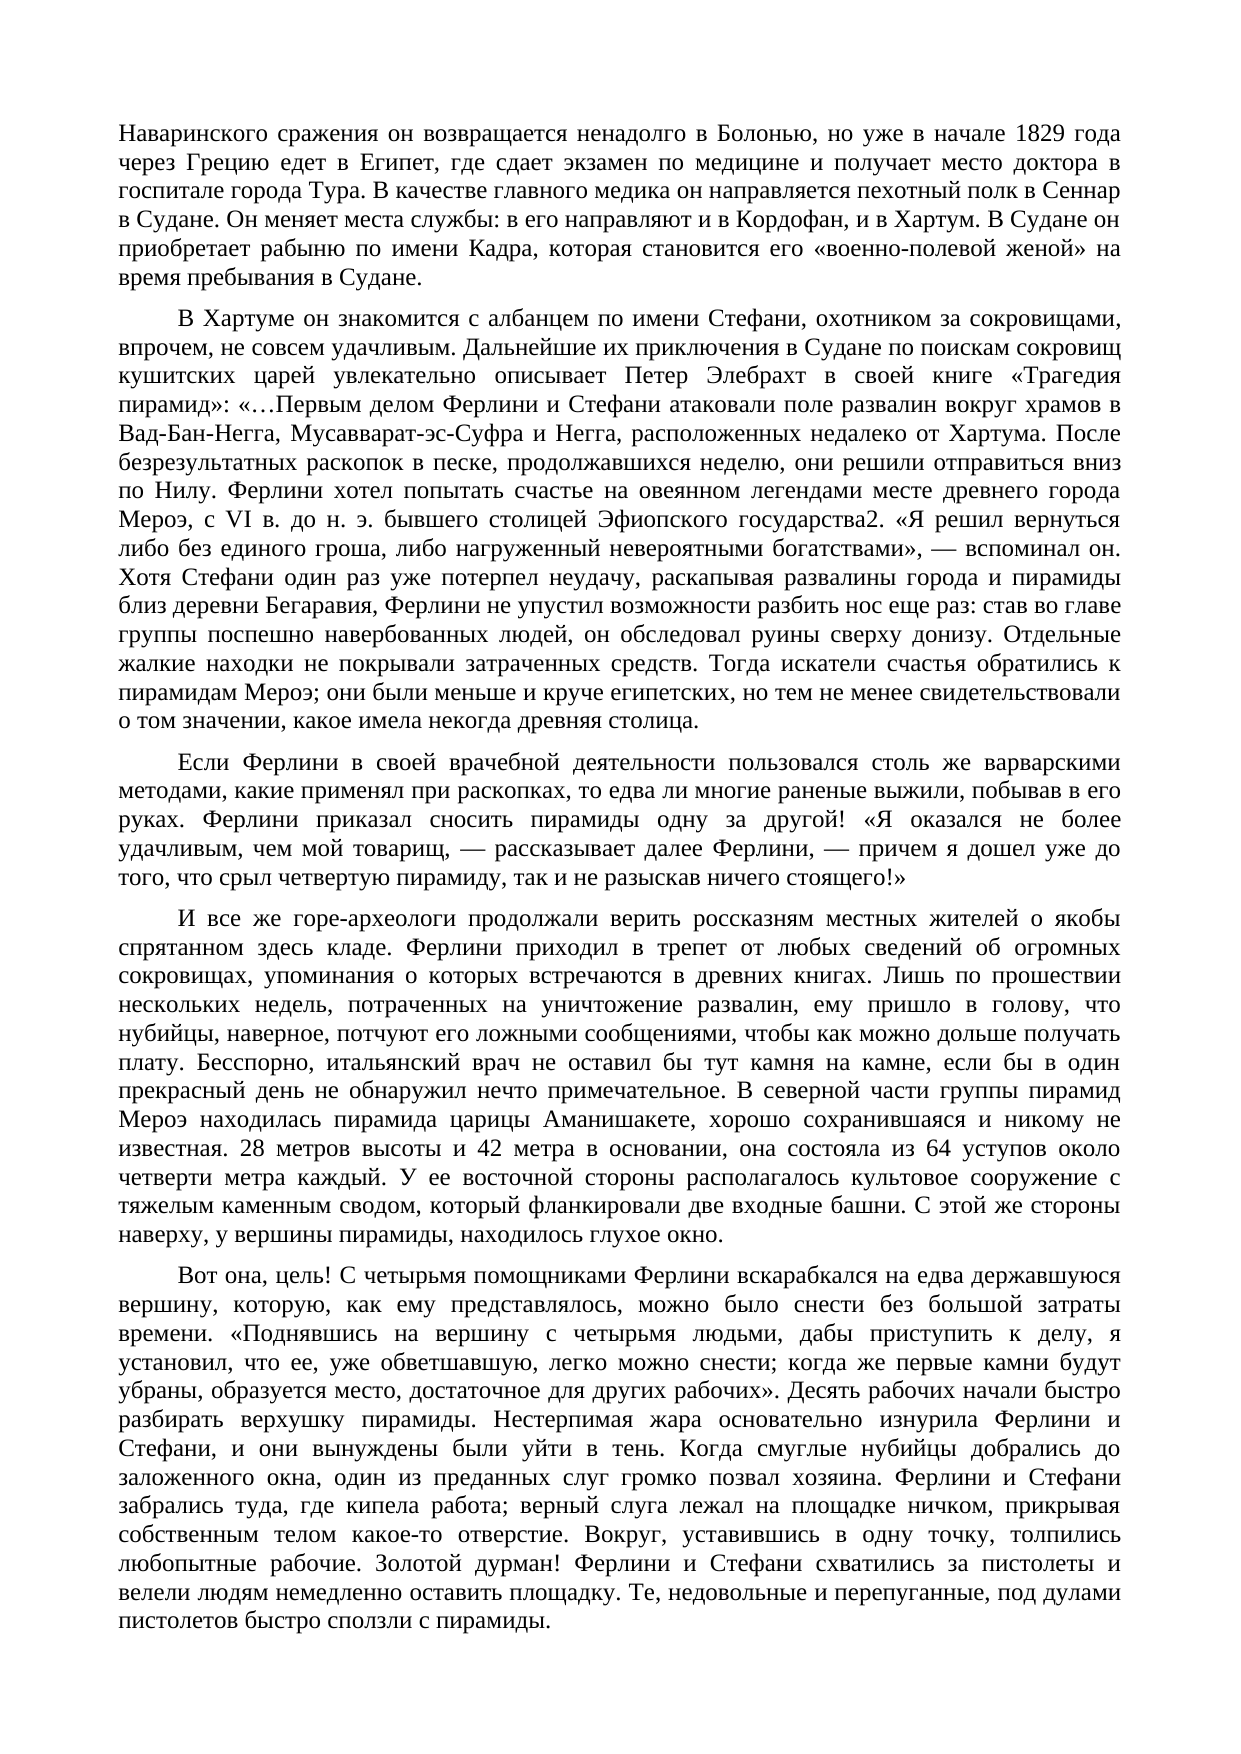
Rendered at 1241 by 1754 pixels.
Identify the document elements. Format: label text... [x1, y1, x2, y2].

text Если Ферлини в своей врачебной деятельности пользовался столь же варварскими методами, какие применял при раскопках, то едва ли многие раненые выжили, побывав в его руках. Ферлини приказал сносить пирамиды одну за другой! «Я оказался не более удачливым, чем мой товарищ, — рассказывает далее Ферлини, — причем я дошел уже до того, что срыл четвертую пирамиду, так и не разыскав ничего стоящего!» [118, 747, 1122, 891]
text Вот она, цель! С четырьмя помощниками Ферлини вскарабкался на едва державшуюся вершину, которую, как ему представлялось, можно было снести без большой затраты времени. «Поднявшись на вершину с четырьмя людьми, дабы приступить к делу, я установил, что ее, уже обветшавшую, легко можно снести; когда же первые камни будут убраны, образуется место, достаточное для других рабочих». Десять рабочих начали быстро разбирать верхушку пирамиды. Нестерпимая жара основательно изнурила Ферлини и Стефани, и они вынуждены были уйти в тень. Когда смуглые нубийцы добрались до заложенного окна, один из преданных слуг громко позвал хозяина. Ферлини и Стефани забрались туда, где кипела работа; верный слуга лежал на площадке ничком, прикрывая собственным телом какое-то отверстие. Вокруг, уставившись в одну точку, толпились любопытные рабочие. Золотой дурман! Ферлини и Стефани схватились за пистолеты и велели людям немедленно оставить площадку. Те, недовольные и перепуганные, под дулами пистолетов быстро сползли с пирамиды. [118, 1261, 1122, 1634]
text И все же горе-археологи продолжали верить россказням местных жителей о якобы спрятанном здесь кладе. Ферлини приходил в трепет от любых сведений об огромных сокровищах, упоминания о которых встречаются в древних книгах. Лишь по прошествии нескольких недель, потраченных на уничтожение развалин, ему пришло в голову, что нубийцы, наверное, потчуют его ложными сообщениями, чтобы как можно дольше получать плату. Бесспорно, итальянский врач не оставил бы тут камня на камне, если бы в один прекрасный день не обнаружил нечто примечательное. В северной части группы пирамид Мероэ находилась пирамида царицы Аманишакете, хорошо сохранившаяся и никому не известная. высоты и в основании, она состояла из 64 уступов около четверти метра каждый. У ее восточной стороны располагалось культовое сооружение с тяжелым каменным сводом, который фланкировали две входные башни. С этой же стороны наверху, у вершины пирамиды, находилось глухое окно. [118, 903, 1122, 1248]
text В Хартуме он знакомится с албанцем по имени Стефани, охотником за сокровищами, впрочем, не совсем удачливым. Дальнейшие их приключения в Судане по поискам сокровищ кушитских царей увлекательно описывает Петер Элебрахт в своей книге «Трагедия пирамид»: «…Первым делом Ферлини и Стефани атаковали поле развалин вокруг храмов в Вад-Бан-Негга, Мусавварат-эс-Суфра и Негга, расположенных недалеко от Хартума. После безрезультатных раскопок в песке, продолжавшихся неделю, они решили отправиться вниз по Нилу. Ферлини хотел попытать счастье на овеянном легендами месте древнего города Мероэ, с VI в. до н. э. бывшего столицей Эфиопского государства2. «Я решил вернуться либо без единого гроша, либо нагруженный невероятными богатствами», — вспоминал он. Хотя Стефани один раз уже потерпел неудачу, раскапывая развалины города и пирамиды близ деревни Бегаравия, Ферлини не упустил возможности разбить нос еще раз: став во главе группы поспешно навербованных людей, он обследовал руины сверху донизу. Отдельные жалкие находки не покрывали затраченных средств. Тогда искатели счастья обратились к пирамидам Мероэ; они были меньше и круче египетских, но тем не менее свидетельствовали о том значении, какое имела некогда древняя столица. [118, 303, 1122, 734]
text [118, 118, 1122, 291]
